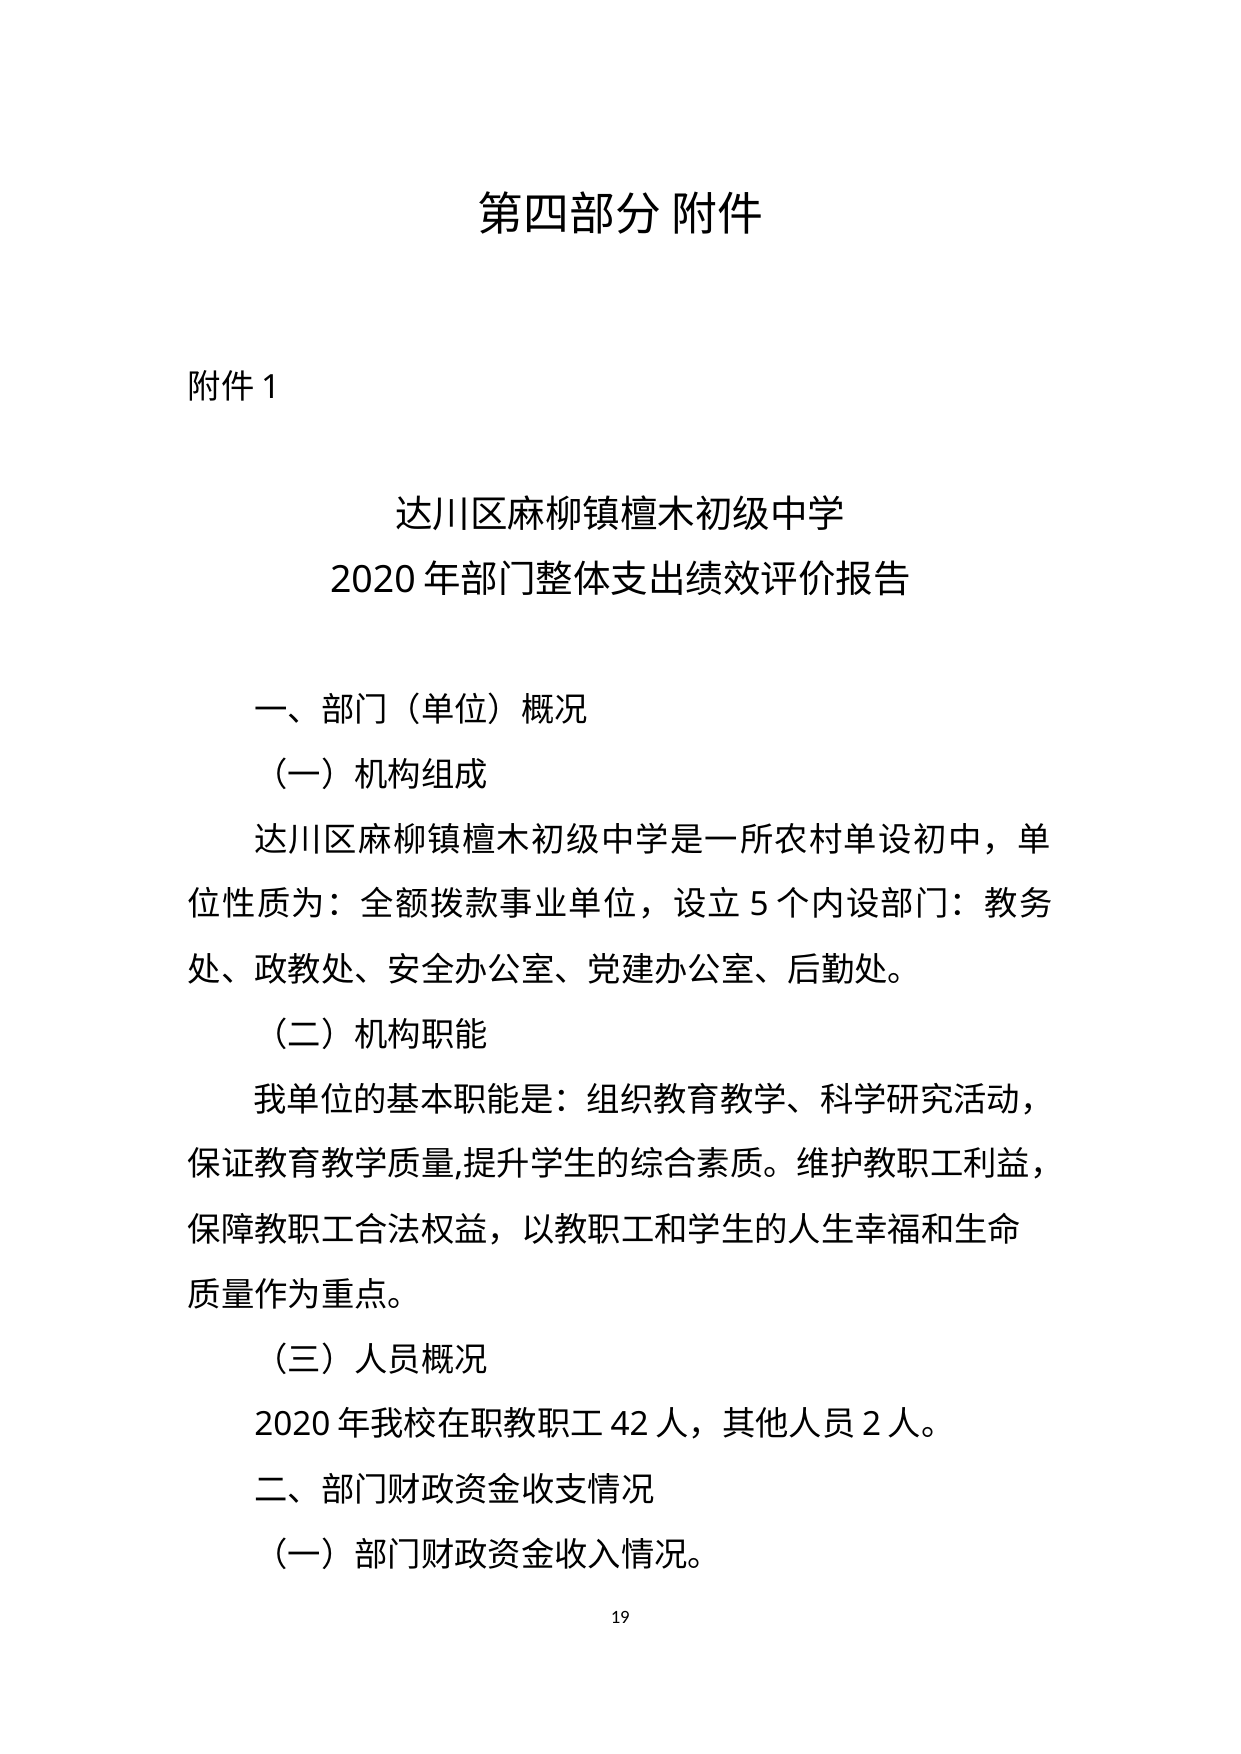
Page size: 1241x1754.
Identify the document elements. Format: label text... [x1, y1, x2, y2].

text 二、部门财政资金收支情况 [187, 1454, 1053, 1519]
text 2020年部门整体支出绩效评价报告 [187, 544, 1053, 609]
text 达川区麻柳镇檀木初级中学 [187, 479, 1053, 544]
text （三）人员概况 [187, 1324, 1053, 1389]
text 达川区麻柳镇檀木初级中学是一所农村单设初中，单位性质为：全额拨款事业单位，设立5个内设部门：教务处、政教处、安全办公室、党建办公室、后勤处。 [187, 804, 1053, 999]
text 一、部门（单位）概况 [187, 674, 1053, 739]
text 我单位的基本职能是：组织教育教学、科学研究活动，保证教育教学质量,提升学生的综合素质。维护教职工利益，保障教职工合法权益，以教职工和学生的人生幸福和生命质量作为重点。 [187, 1064, 1053, 1324]
text 2020年我校在职教职工42人，其他人员2人。 [187, 1389, 1053, 1454]
subtitle 附件1 [187, 352, 1053, 417]
text （二）机构职能 [187, 999, 1053, 1064]
text （一）部门财政资金收入情况。 [187, 1519, 1053, 1584]
text （一）机构组成 [187, 739, 1053, 804]
text 第四部分 附件 [187, 162, 1053, 259]
